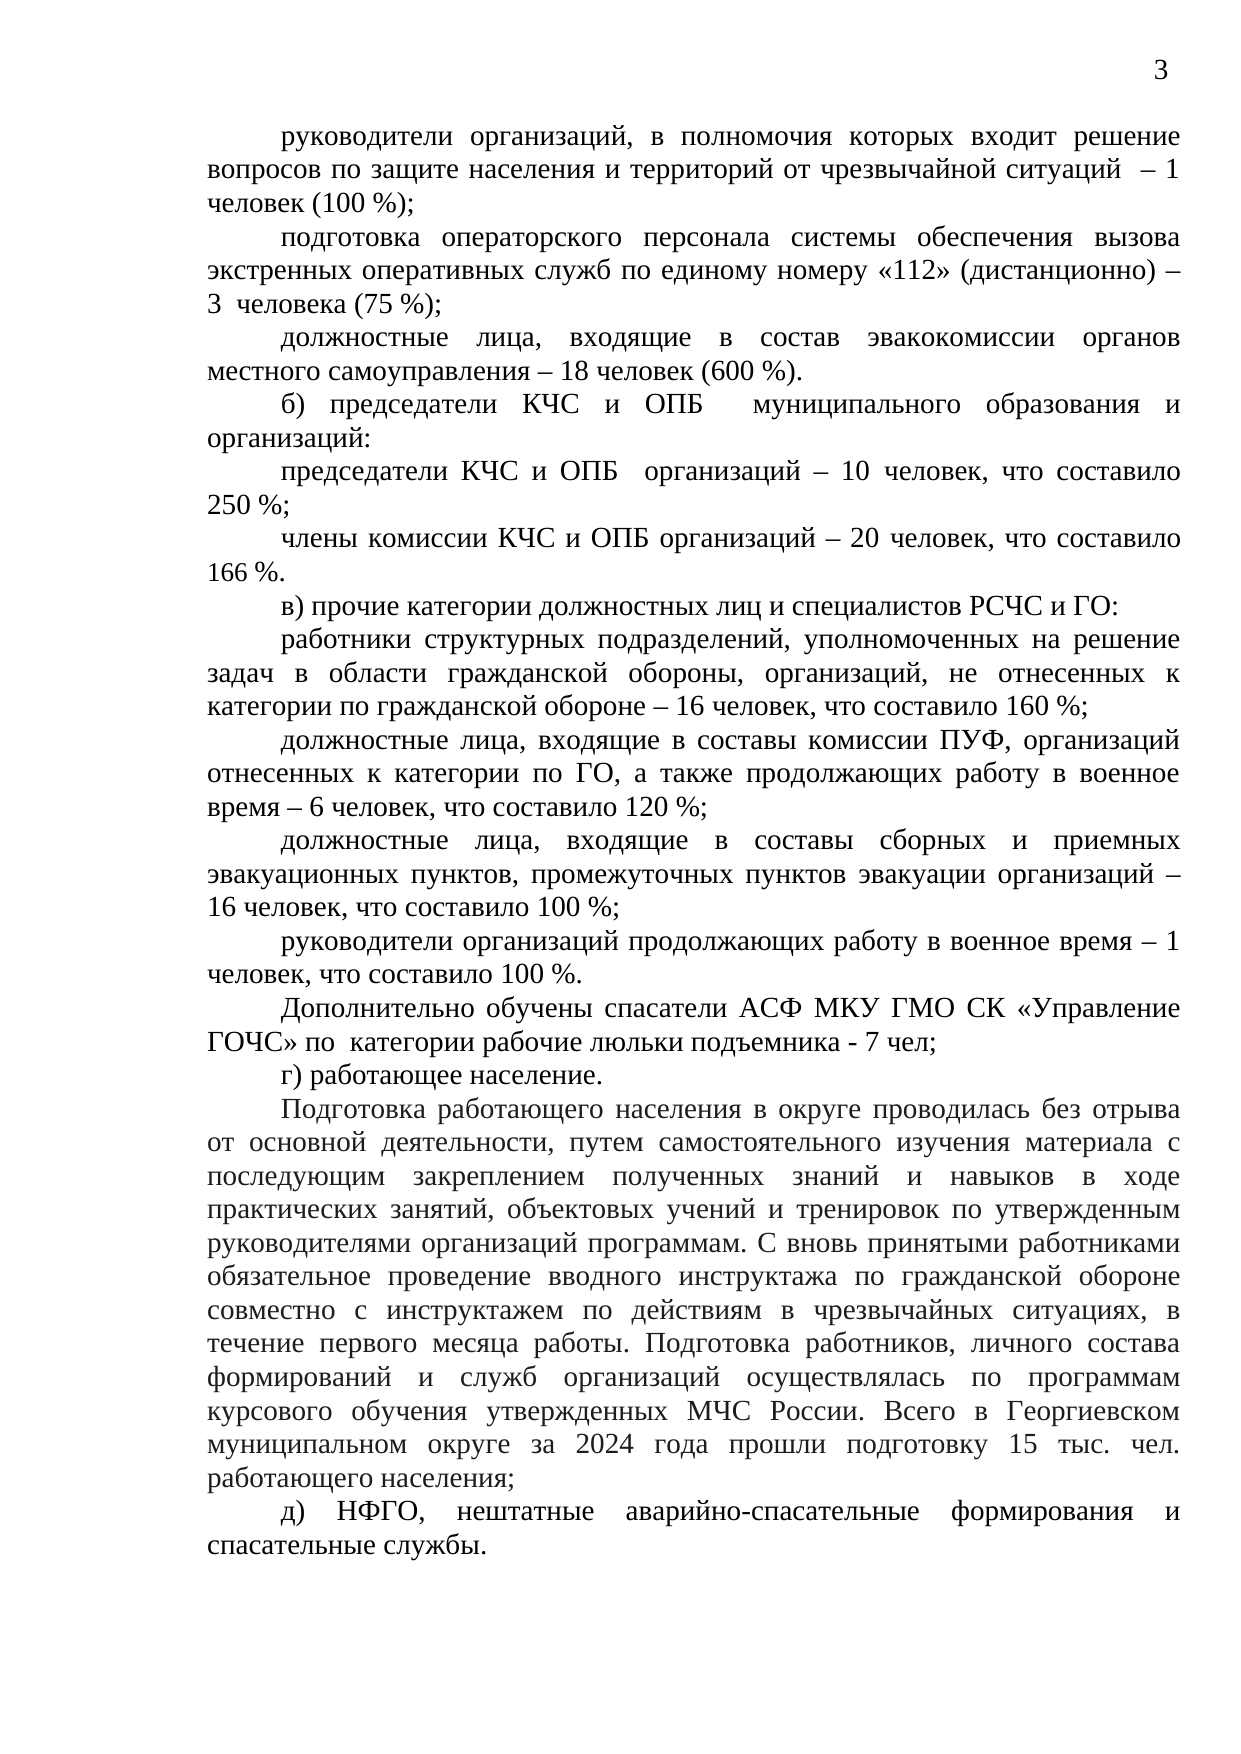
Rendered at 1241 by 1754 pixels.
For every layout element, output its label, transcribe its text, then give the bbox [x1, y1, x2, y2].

text члены комиссии КЧС и ОПБ организаций – 20 человек, что составило 166 %. [207, 521, 1181, 588]
text руководители организаций, в полномочия которых входит решение вопросов по защите населения и территорий от чрезвычайной ситуаций – 1 человек (100 %); [207, 118, 1181, 219]
text д) НФГО, нештатные аварийно-спасательные формирования и спасательные службы. [207, 1493, 1181, 1560]
text должностные лица, входящие в составы комиссии ПУФ, организаций отнесенных к категории по ГО, а также продолжающих работу в военное время – 6 человек, что составило 120 %; [207, 722, 1181, 822]
text подготовка операторского персонала системы обеспечения вызова экстренных оперативных служб по единому номеру «112» (дистанционно) – 3 человека (75 %); [207, 219, 1181, 319]
text Подготовка работающего населения в округе проводилась без отрыва от основной деятельности, путем самостоятельного изучения материала с последующим закреплением полученных знаний и навыков в ходе практических занятий, объектовых учений и тренировок по утвержденным руководителями организаций программам. С вновь принятыми работниками обязательное проведение вводного инструктажа по гражданской обороне совместно с инструктажем по действиям в чрезвычайных ситуациях, в течение первого месяца работы. Подготовка работников, личного состава формирований и служб организаций осуществлялась по программам курсового обучения утвержденных МЧС России. Всего в Георгиевском муниципальном округе за 2024 года прошли подготовку 15 тыс. чел. работающего населения; [207, 1091, 1181, 1493]
text б) председатели КЧС и ОПБ муниципального образования и организаций: [207, 386, 1181, 453]
text председатели КЧС и ОПБ организаций – 10 человек, что составило 250 %; [207, 453, 1181, 521]
text должностные лица, входящие в состав эвакокомиссии органов местного самоуправления – 18 человек (600 %). [207, 319, 1181, 386]
text руководители организаций продолжающих работу в военное время – 1 человек, что составило 100 %. [207, 923, 1181, 990]
text г) работающее население. [207, 1057, 1181, 1091]
text Дополнительно обучены спасатели АСФ МКУ ГМО СК «Управление ГОЧС» по категории рабочие люльки подъемника - 7 чел; [207, 990, 1181, 1057]
text работники структурных подразделений, уполномоченных на решение задач в области гражданской обороны, организаций, не отнесенных к категории по гражданской обороне – 16 человек, что составило 160 %; [207, 621, 1181, 722]
text должностные лица, входящие в составы сборных и приемных эвакуационных пунктов, промежуточных пунктов эвакуации организаций – 16 человек, что составило 100 %; [207, 822, 1181, 923]
text в) прочие категории должностных лиц и специалистов РСЧС и ГО: [207, 588, 1181, 621]
